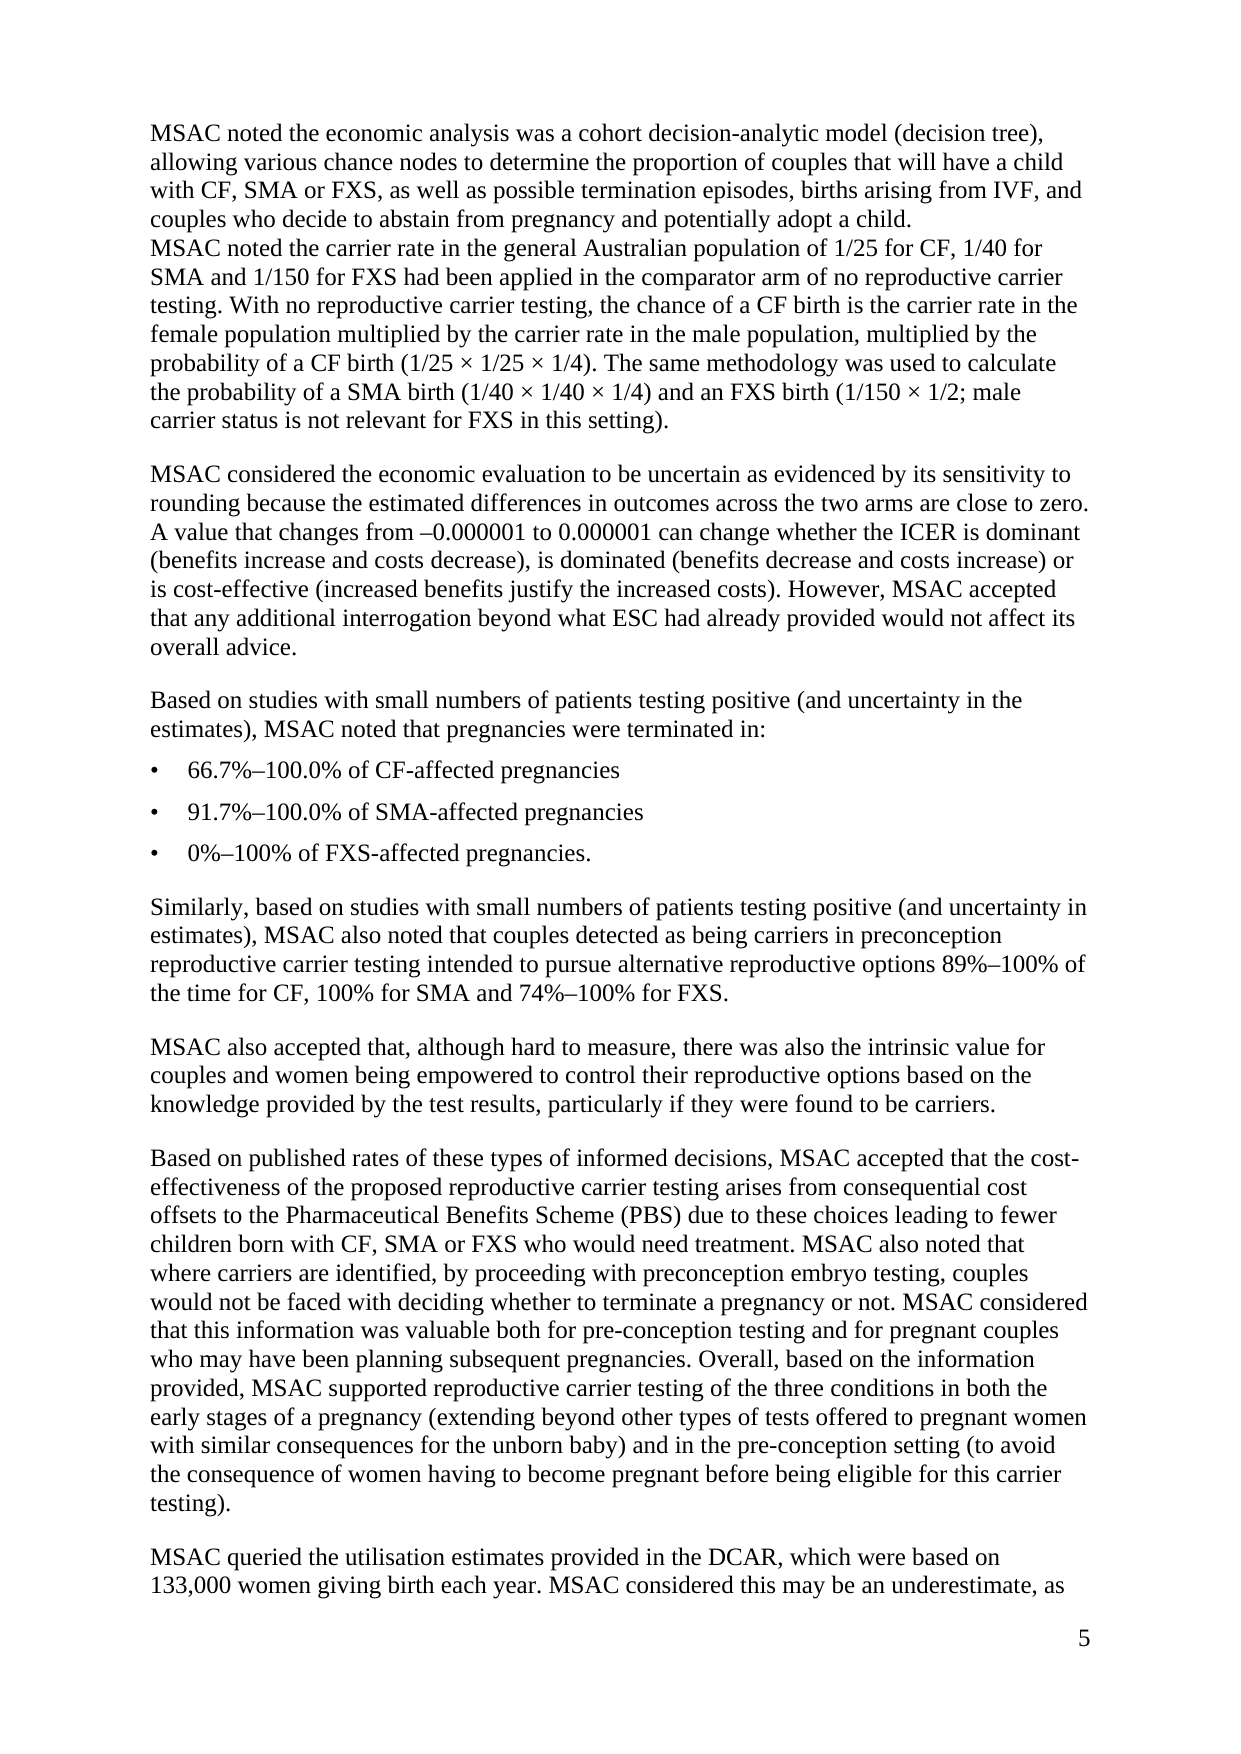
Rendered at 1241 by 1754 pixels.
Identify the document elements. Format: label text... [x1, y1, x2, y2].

text Similarly, based on studies with small numbers of patients testing positive (and uncertainty in estimates), MSAC also noted that couples detected as being carriers in preconception reproductive carrier testing intended to pursue alternative reproductive options 89%–100% of the time for CF, 100% for SMA and 74%–100% for FXS. [150, 892, 1090, 1007]
text 66.7%–100.0% of CF-affected pregnancies [150, 756, 1090, 784]
text 91.7%–100.0% of SMA-affected pregnancies [150, 797, 1090, 826]
text Based on published rates of these types of informed decisions, MSAC accepted that the cost-effectiveness of the proposed reproductive carrier testing arises from consequential cost offsets to the Pharmaceutical Benefits Scheme (PBS) due to these choices leading to fewer children born with CF, SMA or FXS who would need treatment. MSAC also noted that where carriers are identified, by proceeding with preconception embryo testing, couples would not be faced with deciding whether to terminate a pregnancy or not. MSAC considered that this information was valuable both for pre-conception testing and for pregnant couples who may have been planning subsequent pregnancies. Overall, based on the information provided, MSAC supported reproductive carrier testing of the three conditions in both the early stages of a pregnancy (extending beyond other types of tests offered to pregnant women with similar consequences for the unborn baby) and in the pre-conception setting (to avoid the consequence of women having to become pregnant before being eligible for this carrier testing). [150, 1143, 1090, 1517]
text MSAC considered the economic evaluation to be uncertain as evidenced by its sensitivity to rounding because the estimated differences in outcomes across the two arms are close to zero. A value that changes from –0.000001 to 0.000001 can change whether the ICER is dominant (benefits increase and costs decrease), is dominated (benefits decrease and costs increase) or is cost-effective (increased benefits justify the increased costs). However, MSAC accepted that any additional interrogation beyond what ESC had already provided would not affect its overall advice. [150, 459, 1090, 661]
text Based on studies with small numbers of patients testing positive (and uncertainty in the estimates), MSAC noted that pregnancies were terminated in: [150, 686, 1090, 743]
text 0%–100% of FXS-affected pregnancies. [150, 838, 1090, 867]
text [150, 1542, 1090, 1599]
text MSAC noted the carrier rate in the general Australian population of 1/25 for CF, 1/40 for SMA and 1/150 for FXS had been applied in the comparator arm of no reproductive carrier testing. With no reproductive carrier testing, the chance of a CF birth is the carrier rate in the female population multiplied by the carrier rate in the male population, multiplied by the probability of a CF birth (1/25 × 1/25 × 1/4). The same methodology was used to calculate the probability of a SMA birth (1/40 × 1/40 × 1/4) and an FXS birth (1/150 × 1/2; male carrier status is not relevant for FXS in this setting). [150, 233, 1090, 434]
text MSAC also accepted that, although hard to measure, there was also the intrinsic value for couples and women being empowered to control their reproductive options based on the knowledge provided by the test results, particularly if they were found to be carriers. [150, 1032, 1090, 1118]
text MSAC noted the economic analysis was a cohort decision-analytic model (decision tree), allowing various chance nodes to determine the proportion of couples that will have a child with CF, SMA or FXS, as well as possible termination episodes, births arising from IVF, and couples who decide to abstain from pregnancy and potentially adopt a child. [150, 118, 1090, 233]
